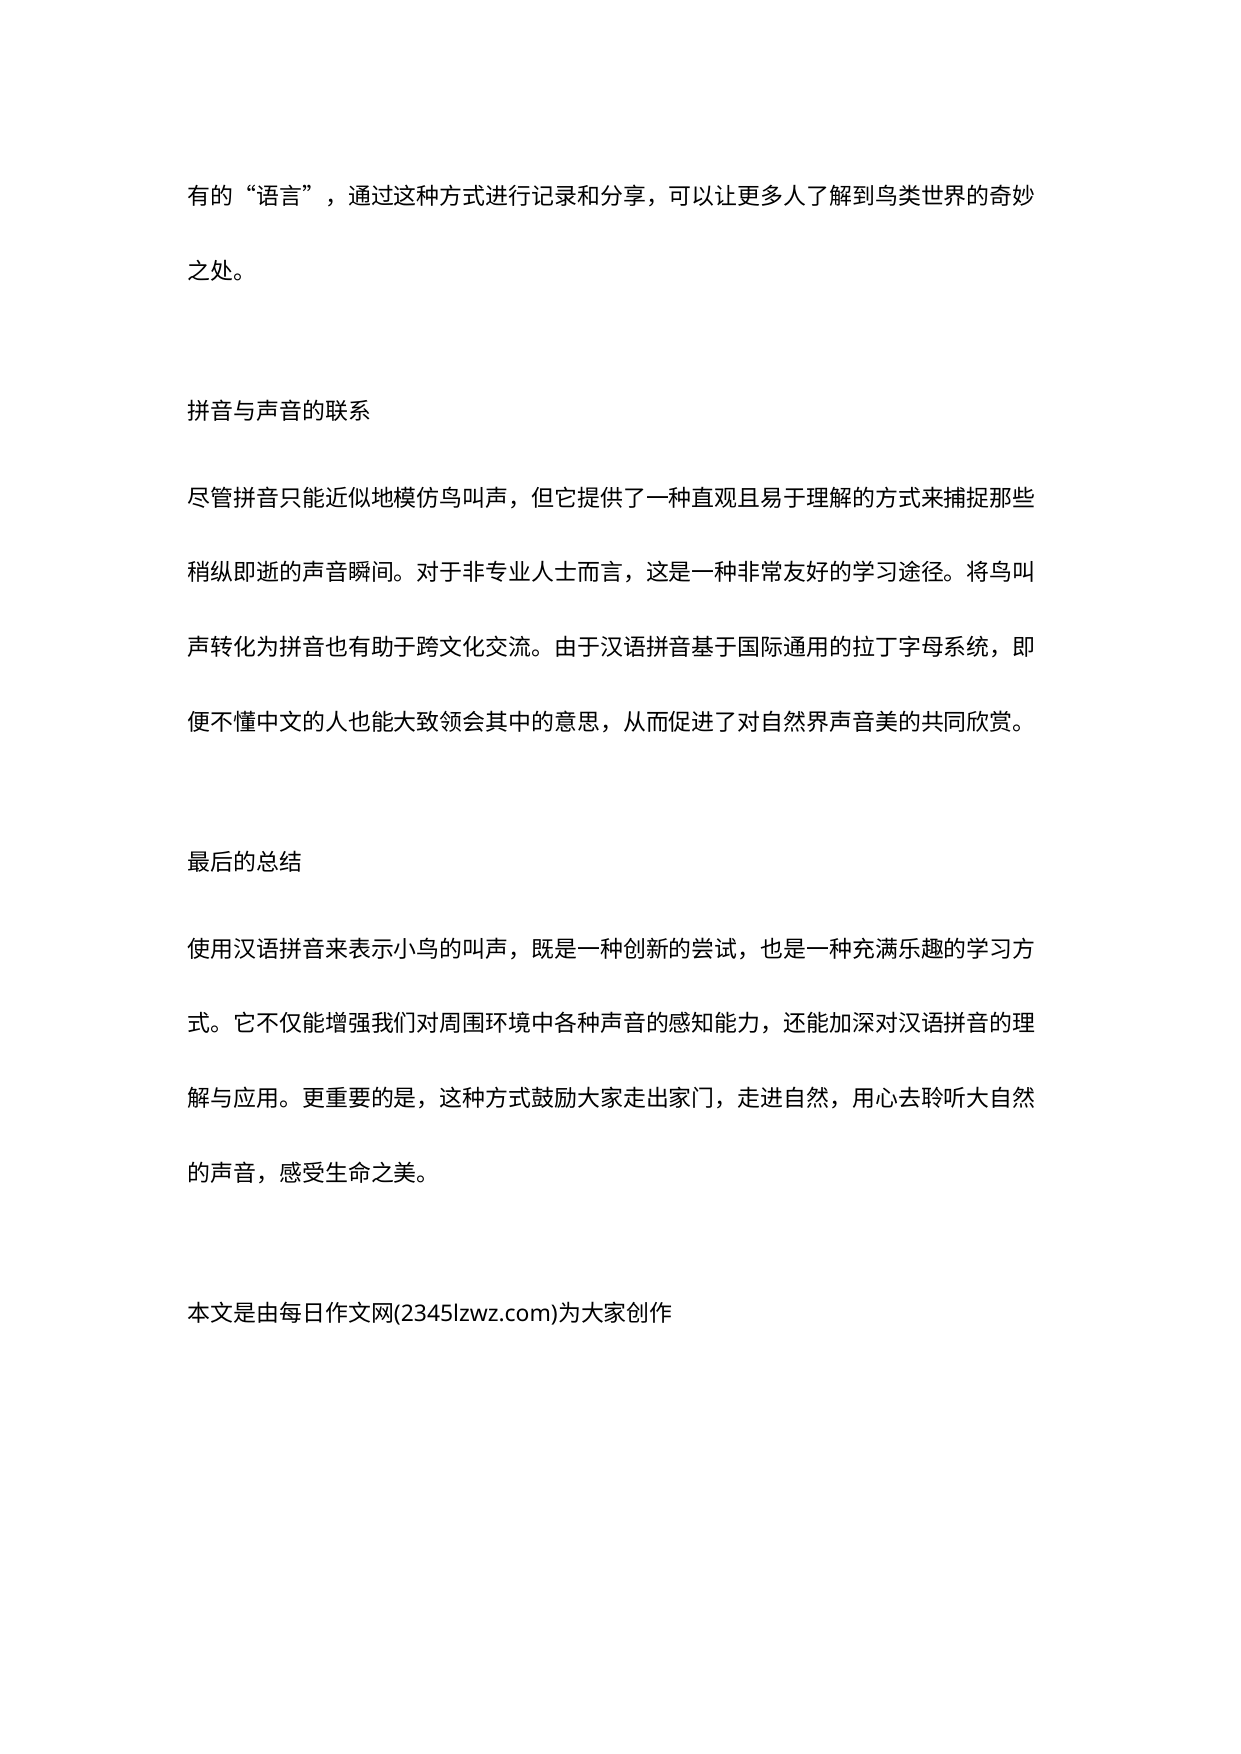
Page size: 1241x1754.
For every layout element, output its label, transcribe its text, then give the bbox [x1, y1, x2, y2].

text 本文是由每日作文网(2345lzwz.com)为大家创作 [187, 1279, 1053, 1344]
text 使用汉语拼音来表示小鸟的叫声，既是一种创新的尝试，也是一种充满乐趣的学习方式。它不仅能增强我们对周围环境中各种声音的感知能力，还能加深对汉语拼音的理解与应用。更重要的是，这种方式鼓励大家走出家门，走进自然，用心去聆听大自然的声音，感受生命之美。 [187, 915, 1053, 1204]
text 最后的总结 [187, 828, 1053, 893]
text 尽管拼音只能近似地模仿鸟叫声，但它提供了一种直观且易于理解的方式来捕捉那些稍纵即逝的声音瞬间。对于非专业人士而言，这是一种非常友好的学习途径。将鸟叫声转化为拼音也有助于跨文化交流。由于汉语拼音基于国际通用的拉丁字母系统，即便不懂中文的人也能大致领会其中的意思，从而促进了对自然界声音美的共同欣赏。 [187, 464, 1053, 753]
text 拼音与声音的联系 [187, 377, 1053, 442]
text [187, 162, 1053, 302]
